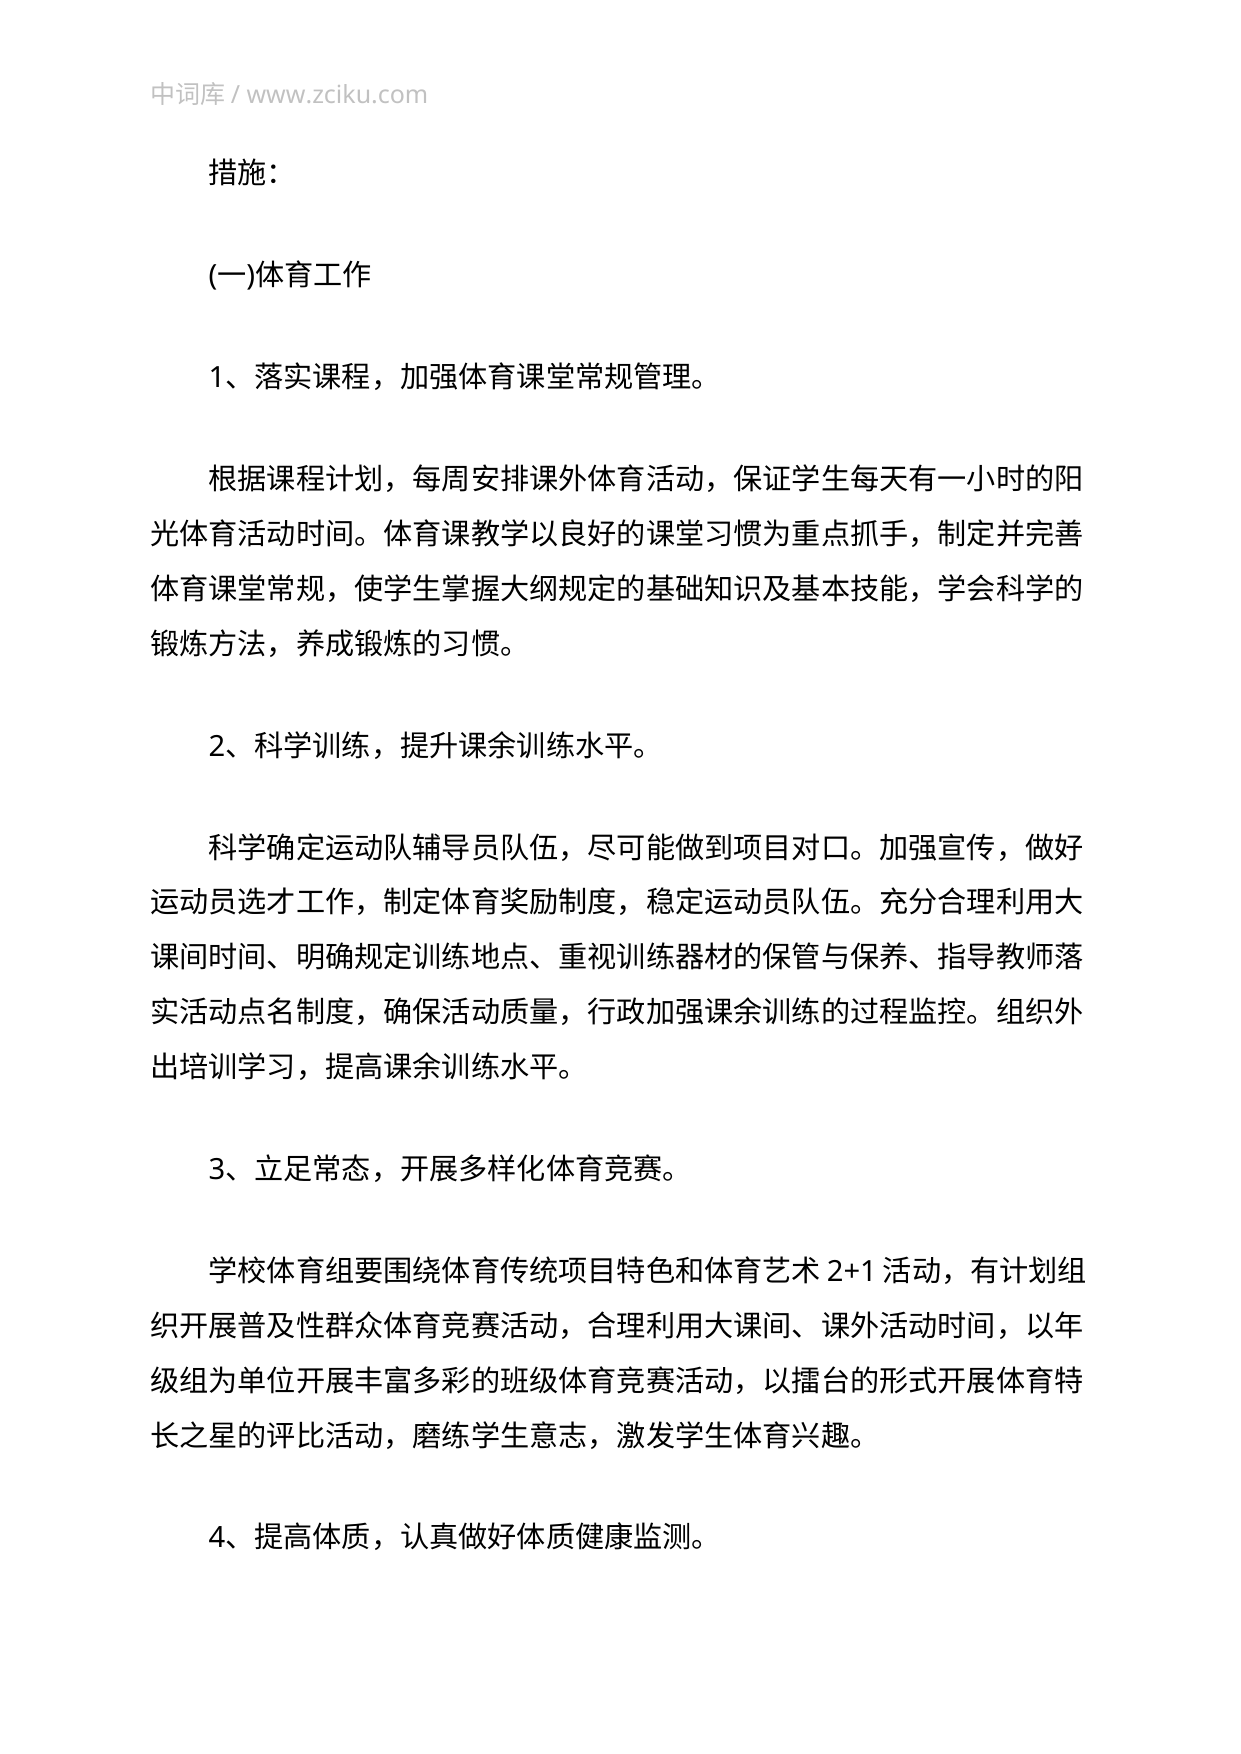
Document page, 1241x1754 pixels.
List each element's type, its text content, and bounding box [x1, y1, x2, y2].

text 根据课程计划，每周安排课外体育活动，保证学生每天有一小时的阳光体育活动时间。体育课教学以良好的课堂习惯为重点抓手，制定并完善体育课堂常规，使学生掌握大纲规定的基础知识及基本技能，学会科学的锻炼方法，养成锻炼的习惯。 [150, 456, 1090, 663]
text 学校体育组要围绕体育传统项目特色和体育艺术2+1活动，有计划组织开展普及性群众体育竞赛活动，合理利用大课间、课外活动时间，以年级组为单位开展丰富多彩的班级体育竞赛活动，以擂台的形式开展体育特长之星的评比活动，磨练学生意志，激发学生体育兴趣。 [150, 1247, 1090, 1454]
text 3、立足常态，开展多样化体育竞赛。 [150, 1146, 1090, 1188]
text 1、落实课程，加强体育课堂常规管理。 [150, 354, 1090, 396]
text 措施： [150, 150, 1090, 192]
text 4、提高体质，认真做好体质健康监测。 [150, 1514, 1090, 1556]
text 2、科学训练，提升课余训练水平。 [150, 722, 1090, 764]
text 科学确定运动队辅导员队伍，尽可能做到项目对口。加强宣传，做好运动员选才工作，制定体育奖励制度，稳定运动员队伍。充分合理利用大课间时间、明确规定训练地点、重视训练器材的保管与保养、指导教师落实活动点名制度，确保活动质量，行政加强课余训练的过程监控。组织外出培训学习，提高课余训练水平。 [150, 824, 1090, 1086]
text (一)体育工作 [150, 252, 1090, 294]
